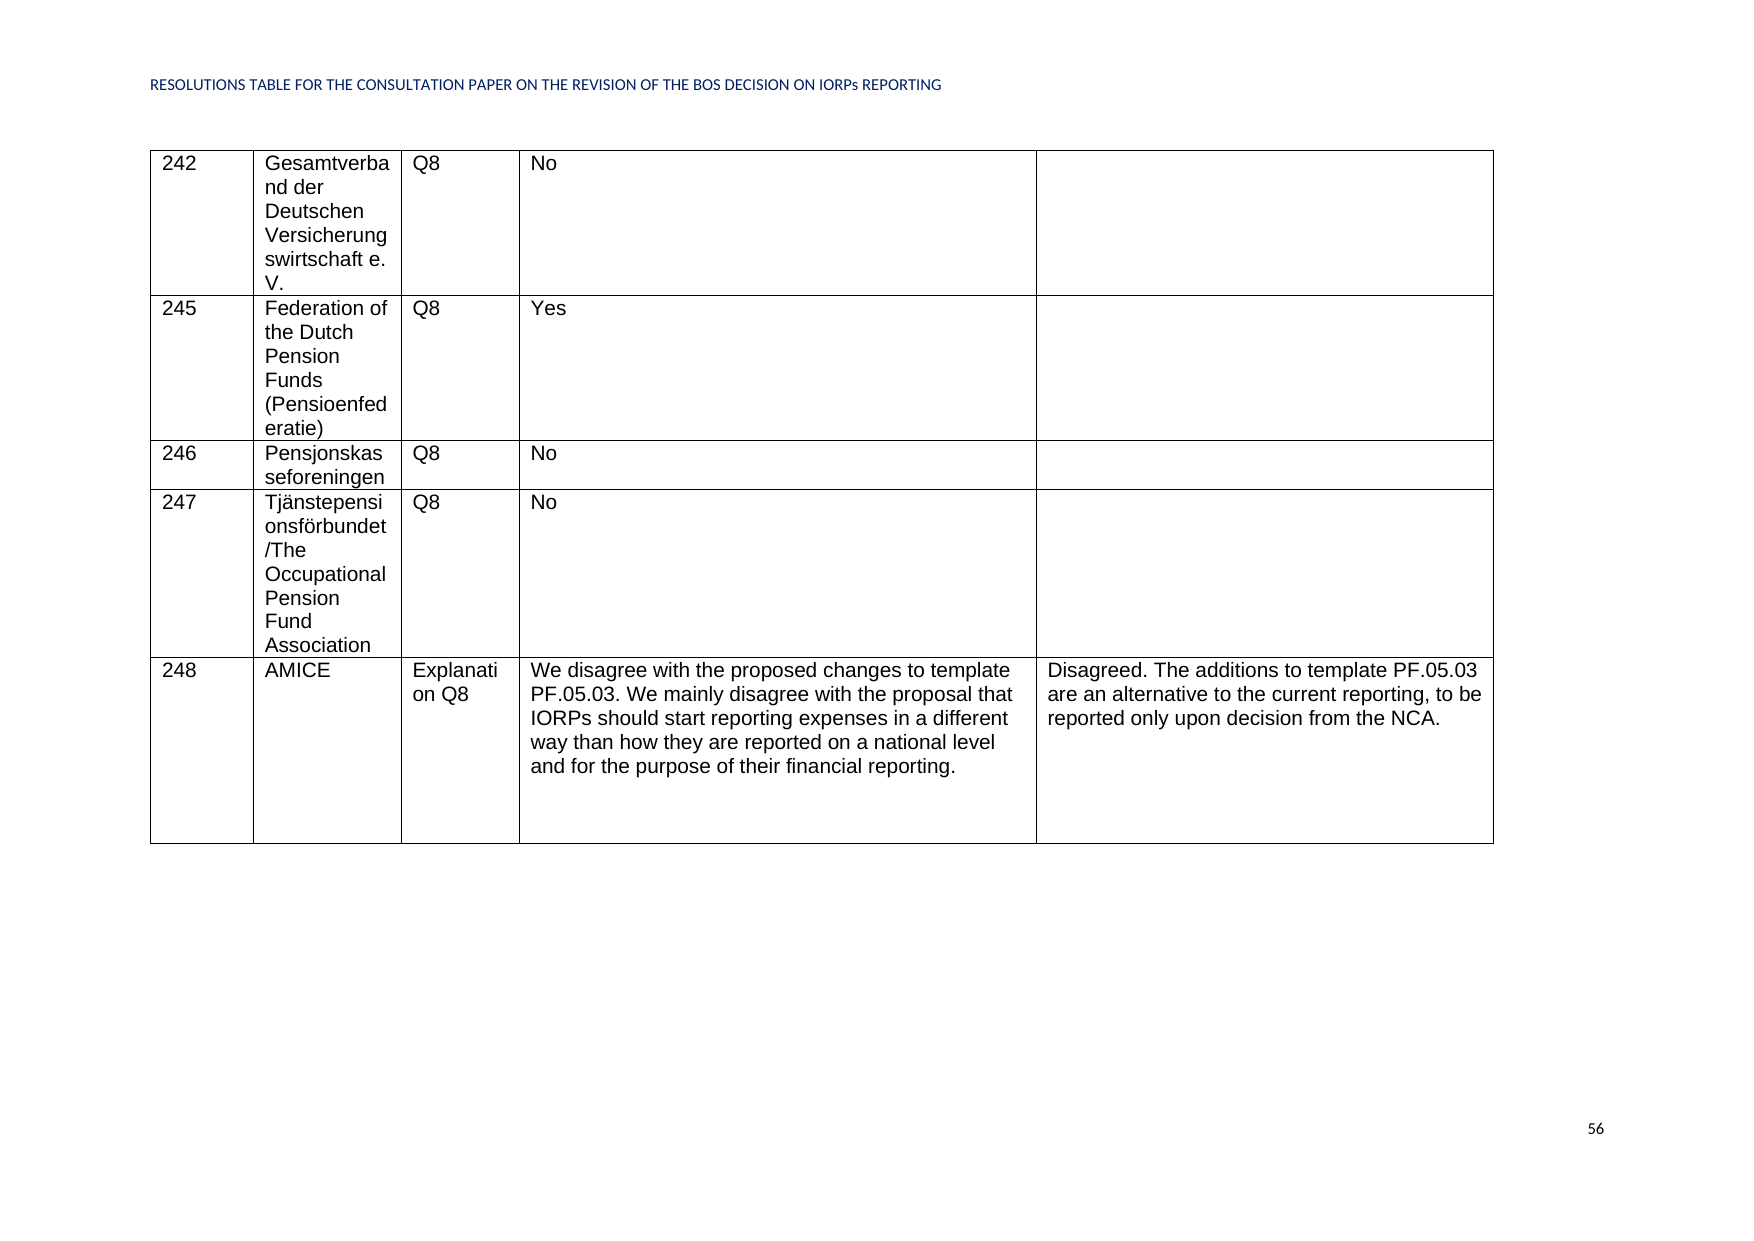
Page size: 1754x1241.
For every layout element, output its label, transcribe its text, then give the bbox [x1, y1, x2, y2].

table_cell Gesamtverband der Deutschen Versicherungswirtschaft e. V. [254, 151, 401, 295]
table_cell Q8 [402, 490, 519, 657]
table_cell 246 [151, 441, 253, 488]
table_cell [1037, 441, 1493, 488]
table_cell No [520, 490, 1036, 657]
table_cell Federation of the Dutch Pension Funds (Pensioenfederatie) [254, 296, 401, 439]
table_cell Q8 [402, 441, 519, 488]
table_cell [1037, 296, 1493, 439]
table_cell No [520, 151, 1036, 295]
table_cell We disagree with the proposed changes to template PF.05.03. We mainly disagree with the proposal that IORPs should start reporting expenses in a different way than how they are reported on a national level and for the purpose of their financial reporting. [520, 658, 1036, 843]
table_cell No [520, 441, 1036, 488]
table_cell [1037, 151, 1493, 295]
table_cell Explanation Q8 [402, 658, 519, 843]
table_cell Tjänstepensionsförbundet/The Occupational Pension Fund Association [254, 490, 401, 657]
table_cell Disagreed. The additions to template PF.05.03 are an alternative to the current reporting, to be reported only upon decision from the NCA. [1037, 658, 1493, 843]
table_cell Q8 [402, 151, 519, 295]
table_cell Q8 [402, 296, 519, 439]
table_cell AMICE [254, 658, 401, 843]
table_cell Yes [520, 296, 1036, 439]
table_cell 245 [151, 296, 253, 439]
table_cell [1037, 490, 1493, 657]
table_cell 247 [151, 490, 253, 657]
table_cell 248 [151, 658, 253, 843]
table_cell Pensjonskasseforeningen [254, 441, 401, 488]
table_cell 242 [151, 151, 253, 295]
